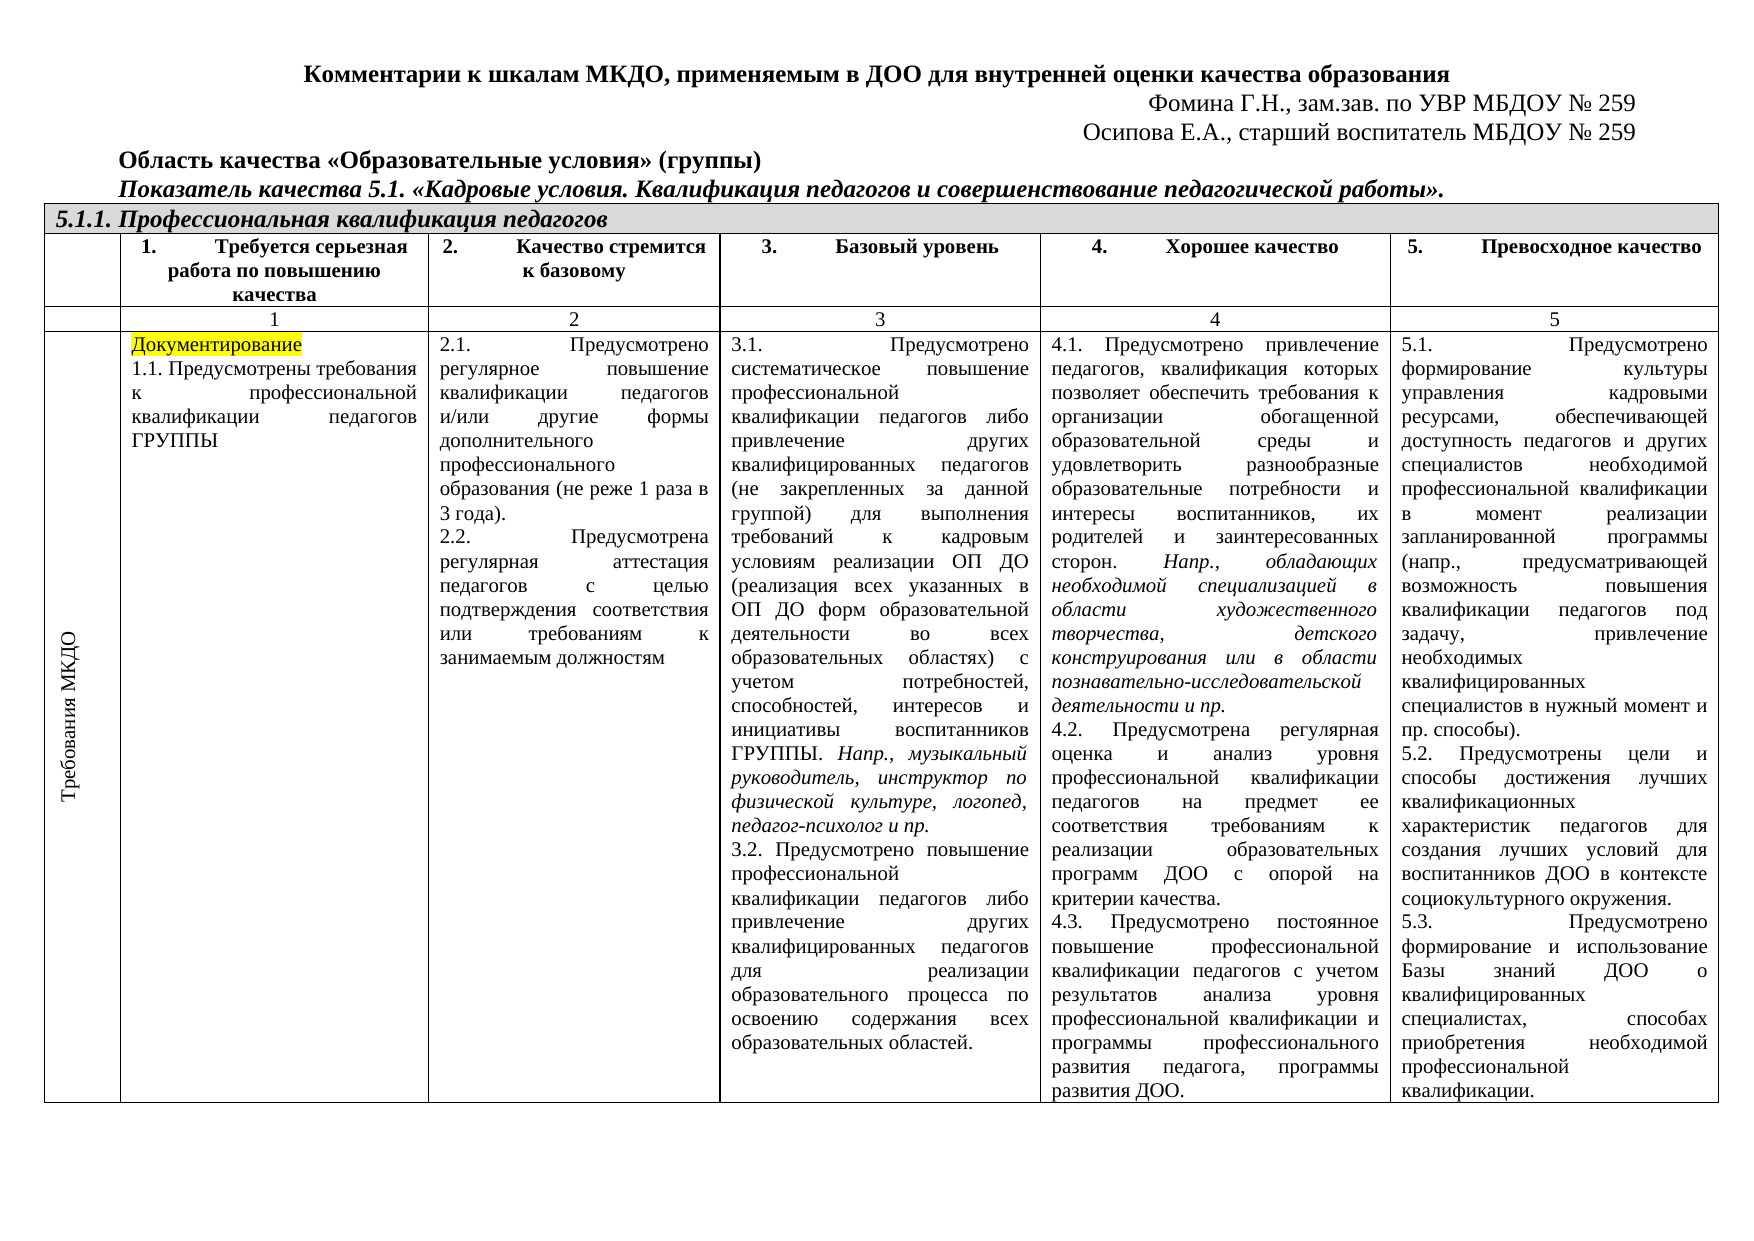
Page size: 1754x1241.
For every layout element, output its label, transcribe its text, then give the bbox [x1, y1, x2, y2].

text Фомина Г.Н., зам.зав. по УВР МБДОУ № 259 [118, 88, 1636, 117]
table_cell Требования МКДО [45, 332, 120, 1102]
table_cell [45, 234, 120, 306]
table_cell Требуется серьезная работа по повышению качества [121, 234, 428, 306]
table_cell Документирование 1.1. Предусмотрены требования к профессиональной квалификации педагогов ГРУППЫ [121, 332, 428, 1102]
table_cell 5.1. Предусмотрено формирование культуры управления кадровыми ресурсами, обеспечивающей доступность педагогов и других специалистов необходимой профессиональной квалификации в момент реализации запланированной программы (напр., предусматривающей возможность повышения квалификации педагогов под задачу, привлечение необходимых квалифицированных специалистов в нужный момент и пр. способы). 5.2. Предусмотрены цели и способы достижения лучших квалификационных характеристик педагогов для создания лучших условий для воспитанников ДОО в контексте социокультурного окружения. 5.3. Предусмотрено формирование и использование Базы знаний ДОО о квалифицированных специалистах, способах приобретения необходимой профессиональной квалификации. [1391, 332, 1718, 1102]
table_cell Базовый уровень [721, 234, 1040, 306]
text Комментарии к шкалам МКДО, применяемым в ДОО для внутренней оценки качества образования [118, 59, 1636, 88]
table_header 5.1.1. Профессиональная квалификация педагогов [45, 204, 1718, 233]
text Область качества «Образовательные условия» (группы) [118, 145, 1636, 174]
table_cell 2.1. Предусмотрено регулярное повышение квалификации педагогов и/или другие формы дополнительного профессионального образования (не реже 1 раза в 3 года). 2.2. Предусмотрена регулярная аттестация педагогов с целью подтверждения соответствия или требованиям к занимаемым должностям [429, 332, 719, 1102]
table_cell 4 [1041, 307, 1390, 331]
table_cell Превосходное качество [1391, 234, 1718, 306]
table_cell Качество стремится к базовому [429, 234, 719, 306]
table_cell 3 [721, 307, 1040, 331]
table_cell 3.1. Предусмотрено систематическое повышение профессиональной квалификации педагогов либо привлечение других квалифицированных педагогов (не закрепленных за данной группой) для выполнения требований к кадровым условиям реализации ОП ДО (реализация всех указанных в ОП ДО форм образовательной деятельности во всех образовательных областях) с учетом потребностей, способностей, интересов и инициативы воспитанников ГРУППЫ. Напр., музыкальный руководитель, инструктор по физической культуре, логопед, педагог-психолог и пр. 3.2. Предусмотрено повышение профессиональной квалификации педагогов либо привлечение других квалифицированных педагогов для реализации образовательного процесса по освоению содержания всех образовательных областей. [721, 332, 1040, 1102]
text Показатель качества 5.1. «Кадровые условия. Квалификация педагогов и совершенствование педагогической работы». [118, 174, 1636, 203]
text Осипова Е.А., старший воспитатель МБДОУ № 259 [118, 117, 1636, 145]
table_cell 1 [121, 307, 428, 331]
table_cell 2 [429, 307, 719, 331]
table_cell [45, 307, 120, 331]
table_cell 4.1. Предусмотрено привлечение педагогов, квалификация которых позволяет обеспечить требования к организации обогащенной образовательной среды и удовлетворить разнообразные образовательные потребности и интересы воспитанников, их родителей и заинтересованных сторон. Напр., обладающих необходимой специализацией в области художественного творчества, детского конструирования или в области познавательно-исследовательской деятельности и пр. 4.2. Предусмотрена регулярная оценка и анализ уровня профессиональной квалификации педагогов на предмет ее соответствия требованиям к реализации образовательных программ ДОО с опорой на критерии качества. 4.3. Предусмотрено постоянное повышение профессиональной квалификации педагогов с учетом результатов анализа уровня профессиональной квалификации и программы профессионального развития педагога, программы развития ДОО. [1041, 332, 1390, 1102]
table_cell Хорошее качество [1041, 234, 1390, 306]
table_cell 5 [1391, 307, 1718, 331]
